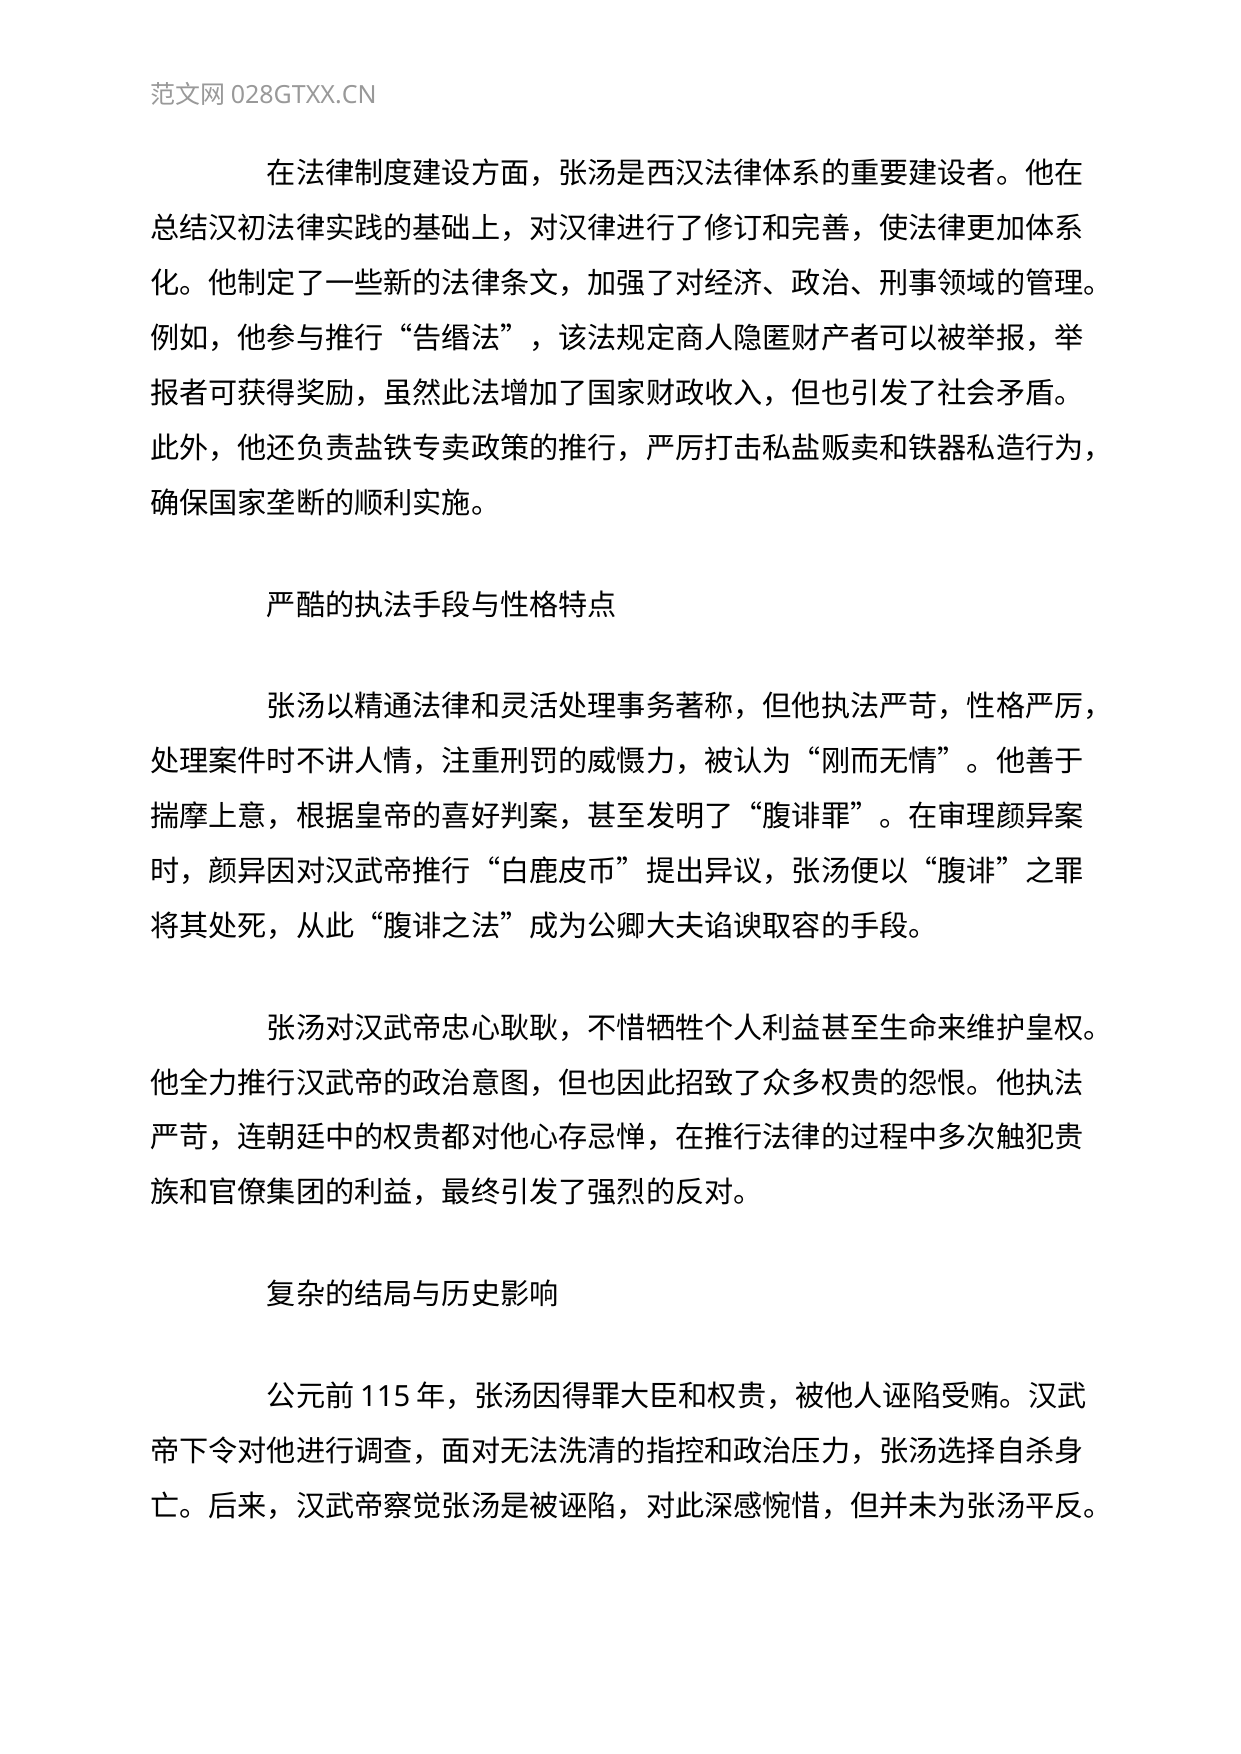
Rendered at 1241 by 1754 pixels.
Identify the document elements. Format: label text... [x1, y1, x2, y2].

text 公元前115年，张汤因得罪大臣和权贵，被他人诬陷受贿。汉武帝下令对他进行调查，面对无法洗清的指控和政治压力，张汤选择自杀身亡。后来，汉武帝察觉张汤是被诬陷，对此深感惋惜，但并未为张汤平反。 [150, 1372, 1090, 1525]
text 张汤对汉武帝忠心耿耿，不惜牺牲个人利益甚至生命来维护皇权。他全力推行汉武帝的政治意图，但也因此招致了众多权贵的怨恨。他执法严苛，连朝廷中的权贵都对他心存忌惮，在推行法律的过程中多次触犯贵族和官僚集团的利益，最终引发了强烈的反对。 [150, 1004, 1090, 1211]
text 复杂的结局与历史影响 [150, 1271, 1090, 1313]
text 张汤以精通法律和灵活处理事务著称，但他执法严苛，性格严厉，处理案件时不讲人情，注重刑罚的威慑力，被认为“刚而无情”。他善于揣摩上意，根据皇帝的喜好判案，甚至发明了“腹诽罪”。在审理颜异案时，颜异因对汉武帝推行“白鹿皮币”提出异议，张汤便以“腹诽”之罪将其处死，从此“腹诽之法”成为公卿大夫谄谀取容的手段。 [150, 683, 1090, 945]
text 在法律制度建设方面，张汤是西汉法律体系的重要建设者。他在总结汉初法律实践的基础上，对汉律进行了修订和完善，使法律更加体系化。他制定了一些新的法律条文，加强了对经济、政治、刑事领域的管理。例如，他参与推行“告缗法”，该法规定商人隐匿财产者可以被举报，举报者可获得奖励，虽然此法增加了国家财政收入，但也引发了社会矛盾。此外，他还负责盐铁专卖政策的推行，严厉打击私盐贩卖和铁器私造行为，确保国家垄断的顺利实施。 [150, 150, 1090, 522]
text 严酷的执法手段与性格特点 [150, 581, 1090, 623]
